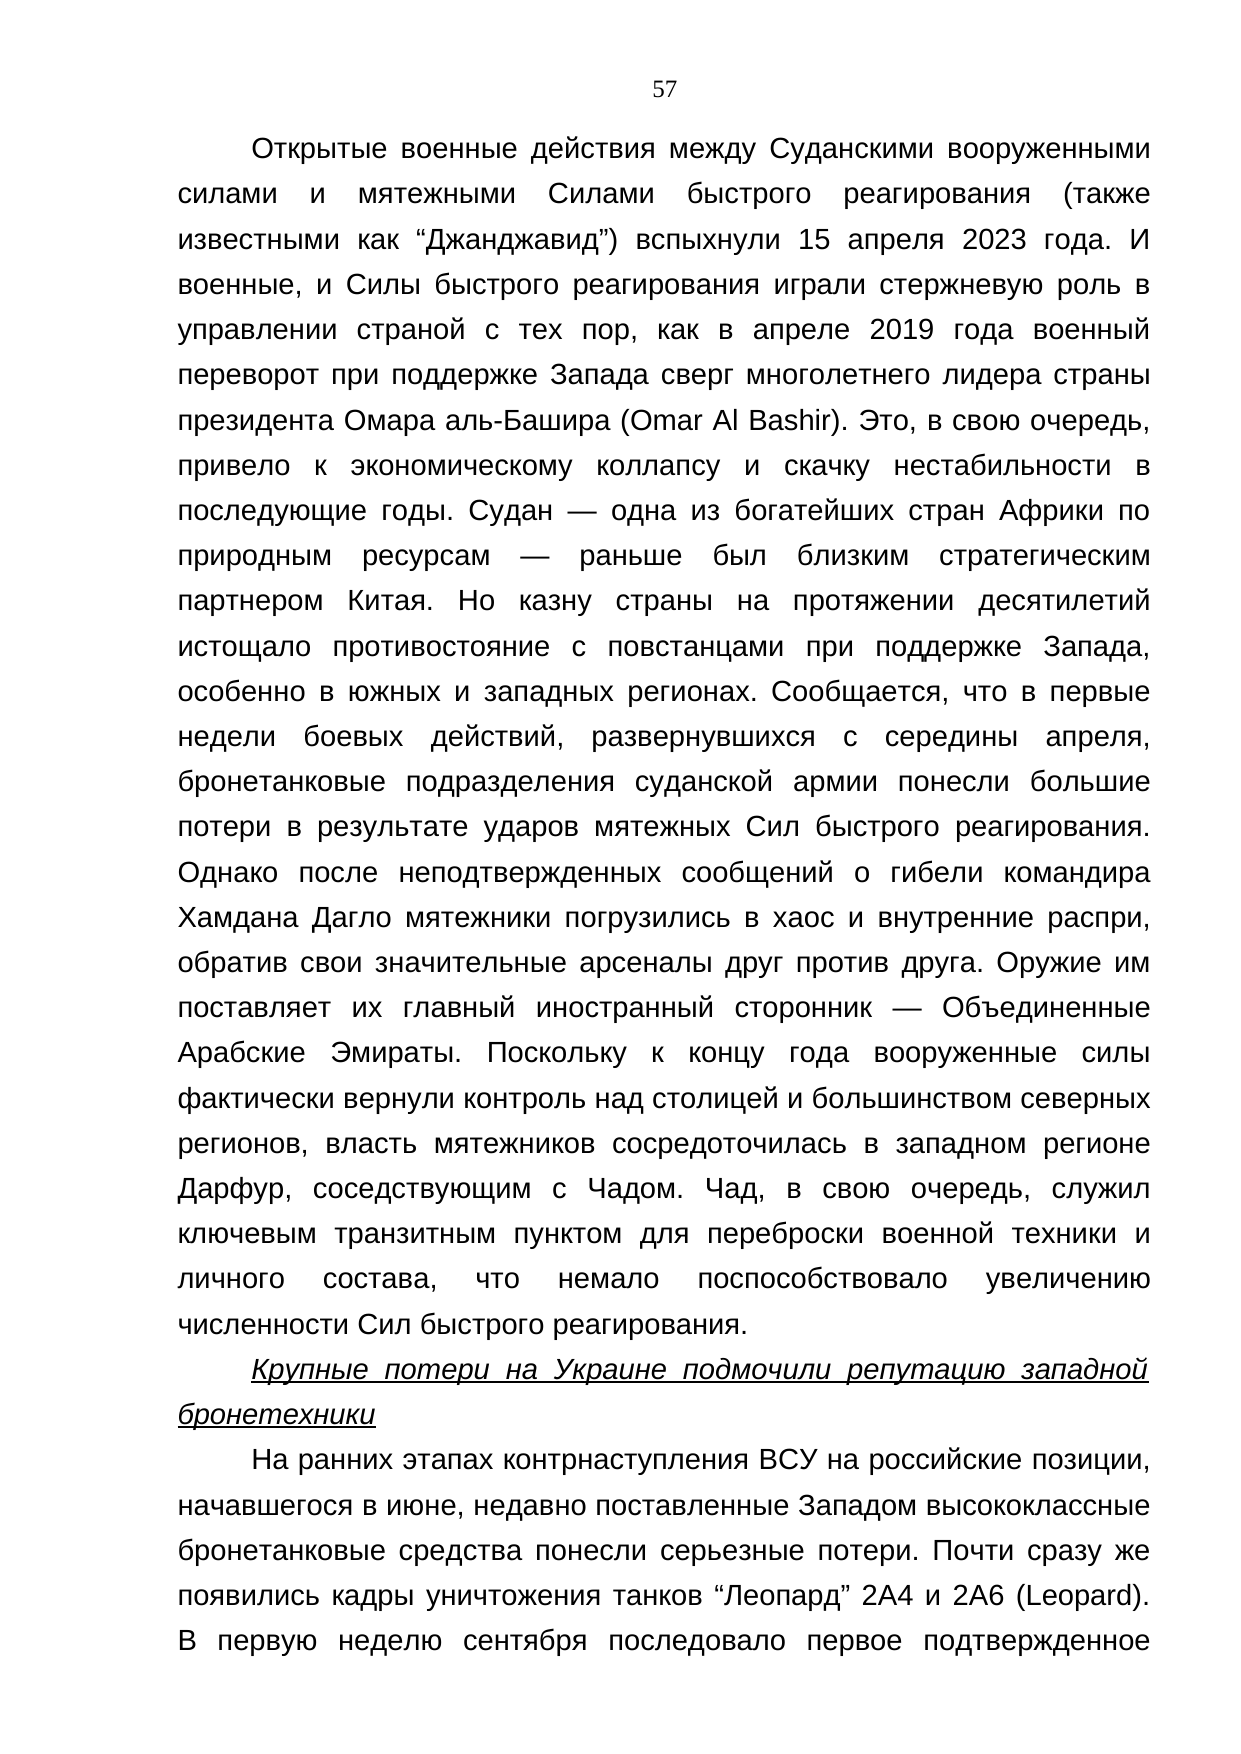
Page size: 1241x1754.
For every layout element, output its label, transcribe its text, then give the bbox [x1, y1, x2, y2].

text Крупные потери на Украине подмочили репутацию западной бронетехники [177, 1352, 1152, 1431]
text Открытые военные действия между Суданскими вооруженными силами и мятежными Силами быстрого реагирования (также известными как “Джанджавид”) вспыхнули 15 апреля 2023 года. И военные, и Силы быстрого реагирования играли стержневую роль в управлении страной с тех пор, как в апреле 2019 года военный переворот при поддержке Запада сверг многолетнего лидера страны президента Омара аль-Башира (Omar Al Bashir). Это, в свою очередь, привело к экономическому коллапсу и скачку нестабильности в последующие годы. Судан — одна из богатейших стран Африки по природным ресурсам — раньше был близким стратегическим партнером Китая. Но казну страны на протяжении десятилетий истощало противостояние с повстанцами при поддержке Запада, особенно в южных и западных регионах. Сообщается, что в первые недели боевых действий, развернувшихся с середины апреля, бронетанковые подразделения суданской армии понесли большие потери в результате ударов мятежных Сил быстрого реагирования. Однако после неподтвержденных сообщений о гибели командира Хамдана Дагло мятежники погрузились в хаос и внутренние распри, обратив свои значительные арсеналы друг против друга. Оружие им поставляет их главный иностранный сторонник — Объединенные Арабские Эмираты. Поскольку к концу года вооруженные силы фактически вернули контроль над столицей и большинством северных регионов, власть мятежников сосредоточилась в западном регионе Дарфур, соседствующим с Чадом. Чад, в свою очередь, служил ключевым транзитным пунктом для переброски военной техники и личного состава, что немало поспособствовало увеличению численности Сил быстрого реагирования. [177, 131, 1152, 1340]
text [177, 1442, 1152, 1657]
